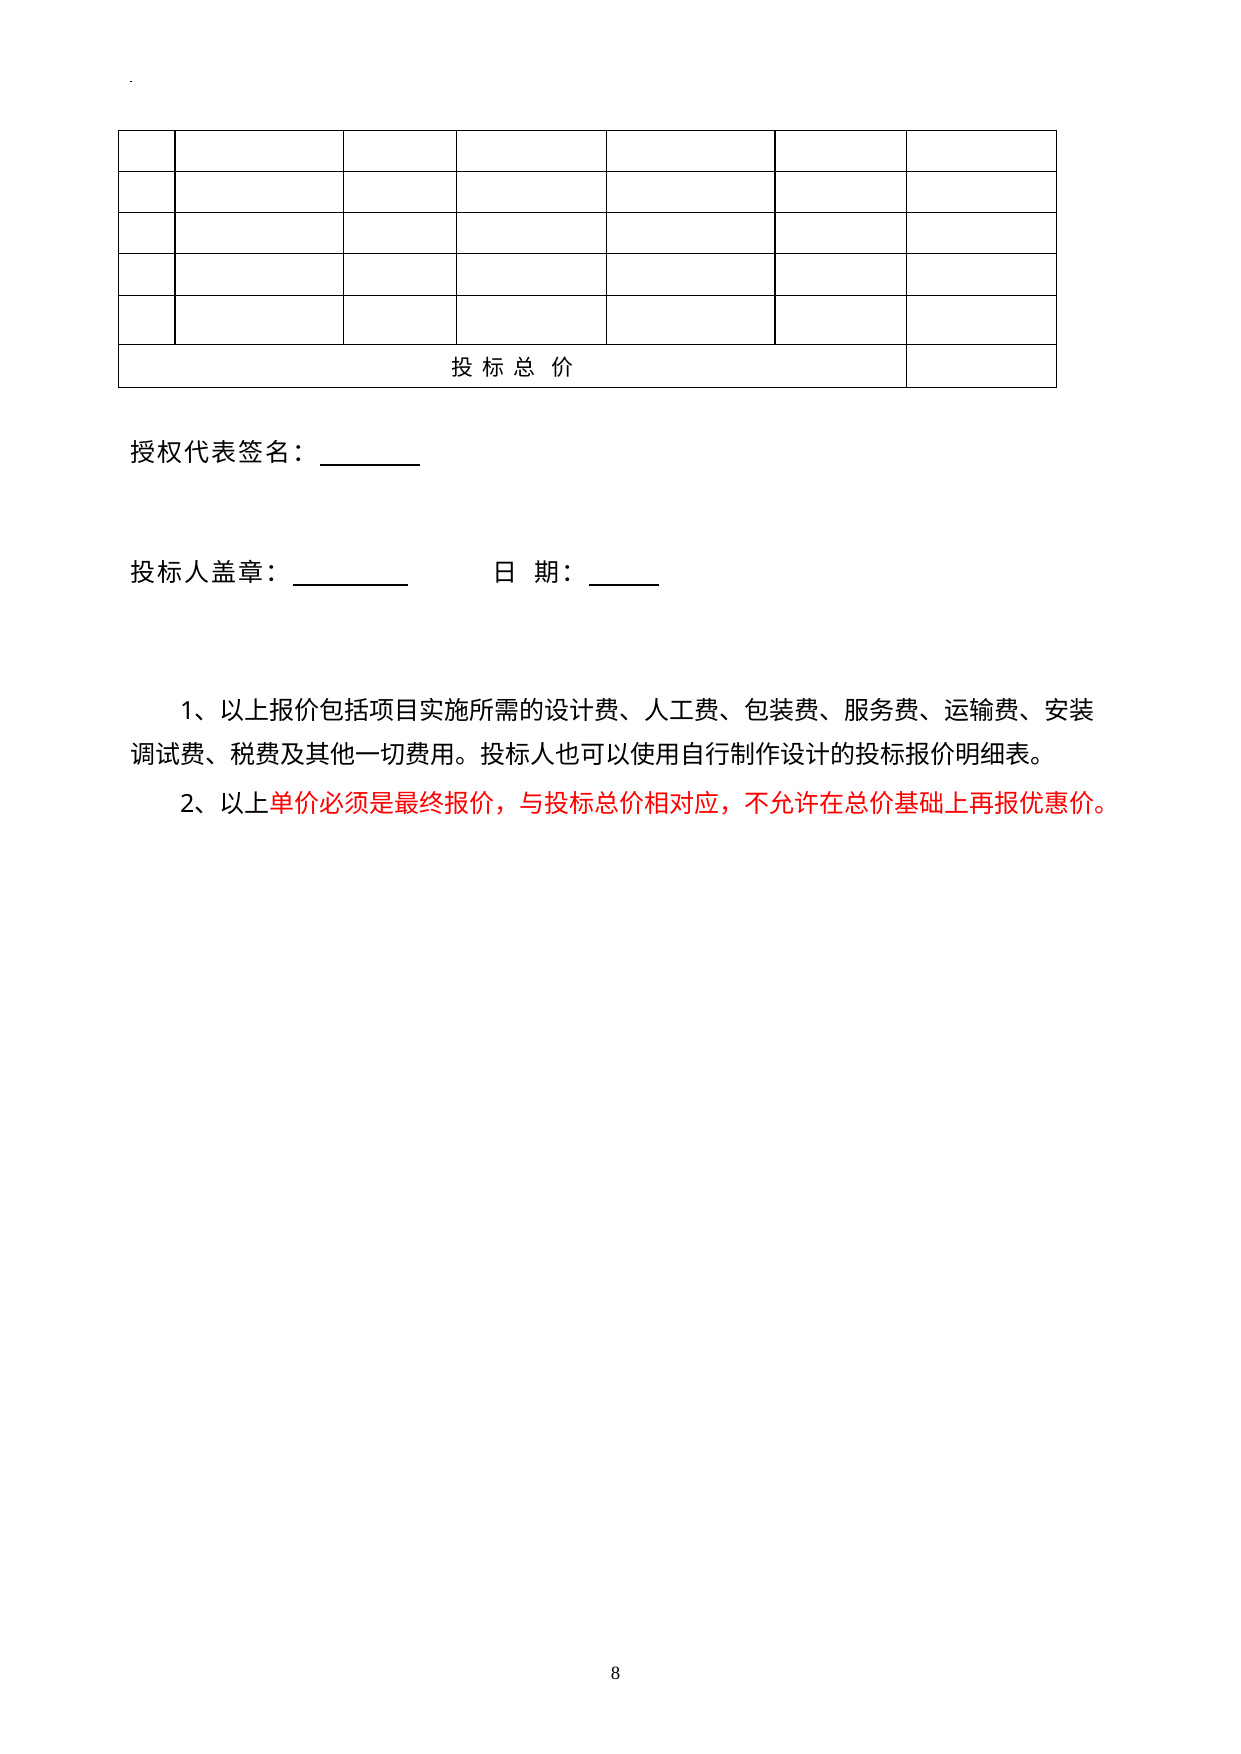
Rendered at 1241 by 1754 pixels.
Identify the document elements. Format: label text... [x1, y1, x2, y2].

table_cell [457, 296, 606, 344]
table_cell [907, 172, 1056, 212]
table_cell [119, 296, 174, 344]
table_cell [776, 254, 906, 294]
table_cell [457, 213, 606, 253]
table_cell [776, 172, 906, 212]
table_cell [907, 254, 1056, 294]
table_cell [776, 296, 906, 344]
table_cell [119, 131, 174, 171]
table_cell [907, 131, 1056, 171]
table_cell [344, 213, 456, 253]
table_cell [176, 213, 343, 253]
table_cell [776, 213, 906, 253]
table_cell [176, 296, 343, 344]
text 授权代表签名： [130, 433, 1110, 469]
table_cell [119, 254, 174, 294]
table_cell [457, 131, 606, 171]
table_cell [457, 254, 606, 294]
text 2、以上单价必须是最终报价，与投标总价相对应，不允许在总价基础上再报优惠价。 [130, 777, 1110, 821]
table_cell [119, 172, 174, 212]
table_cell [607, 213, 774, 253]
table_cell [344, 131, 456, 171]
text 1、以上报价包括项目实施所需的设计费、人工费、包装费、服务费、运输费、安装调试费、税费及其他一切费用。投标人也可以使用自行制作设计的投标报价明细表。 [130, 684, 1110, 772]
table_cell [344, 172, 456, 212]
table_cell 投 标 总 价 [119, 345, 906, 387]
table_cell [607, 296, 774, 344]
table_cell [907, 213, 1056, 253]
table_cell [607, 254, 774, 294]
table_cell [344, 296, 456, 344]
table_cell [607, 172, 774, 212]
text 投标人盖章： 日 期： [130, 553, 1110, 589]
table_cell [119, 213, 174, 253]
table_cell [176, 254, 343, 294]
table_cell [176, 172, 343, 212]
table_cell [907, 296, 1056, 344]
table_cell [776, 131, 906, 171]
table_cell [607, 131, 774, 171]
table_cell [457, 172, 606, 212]
table_cell [344, 254, 456, 294]
table_cell [907, 345, 1056, 387]
table_cell [176, 131, 343, 171]
